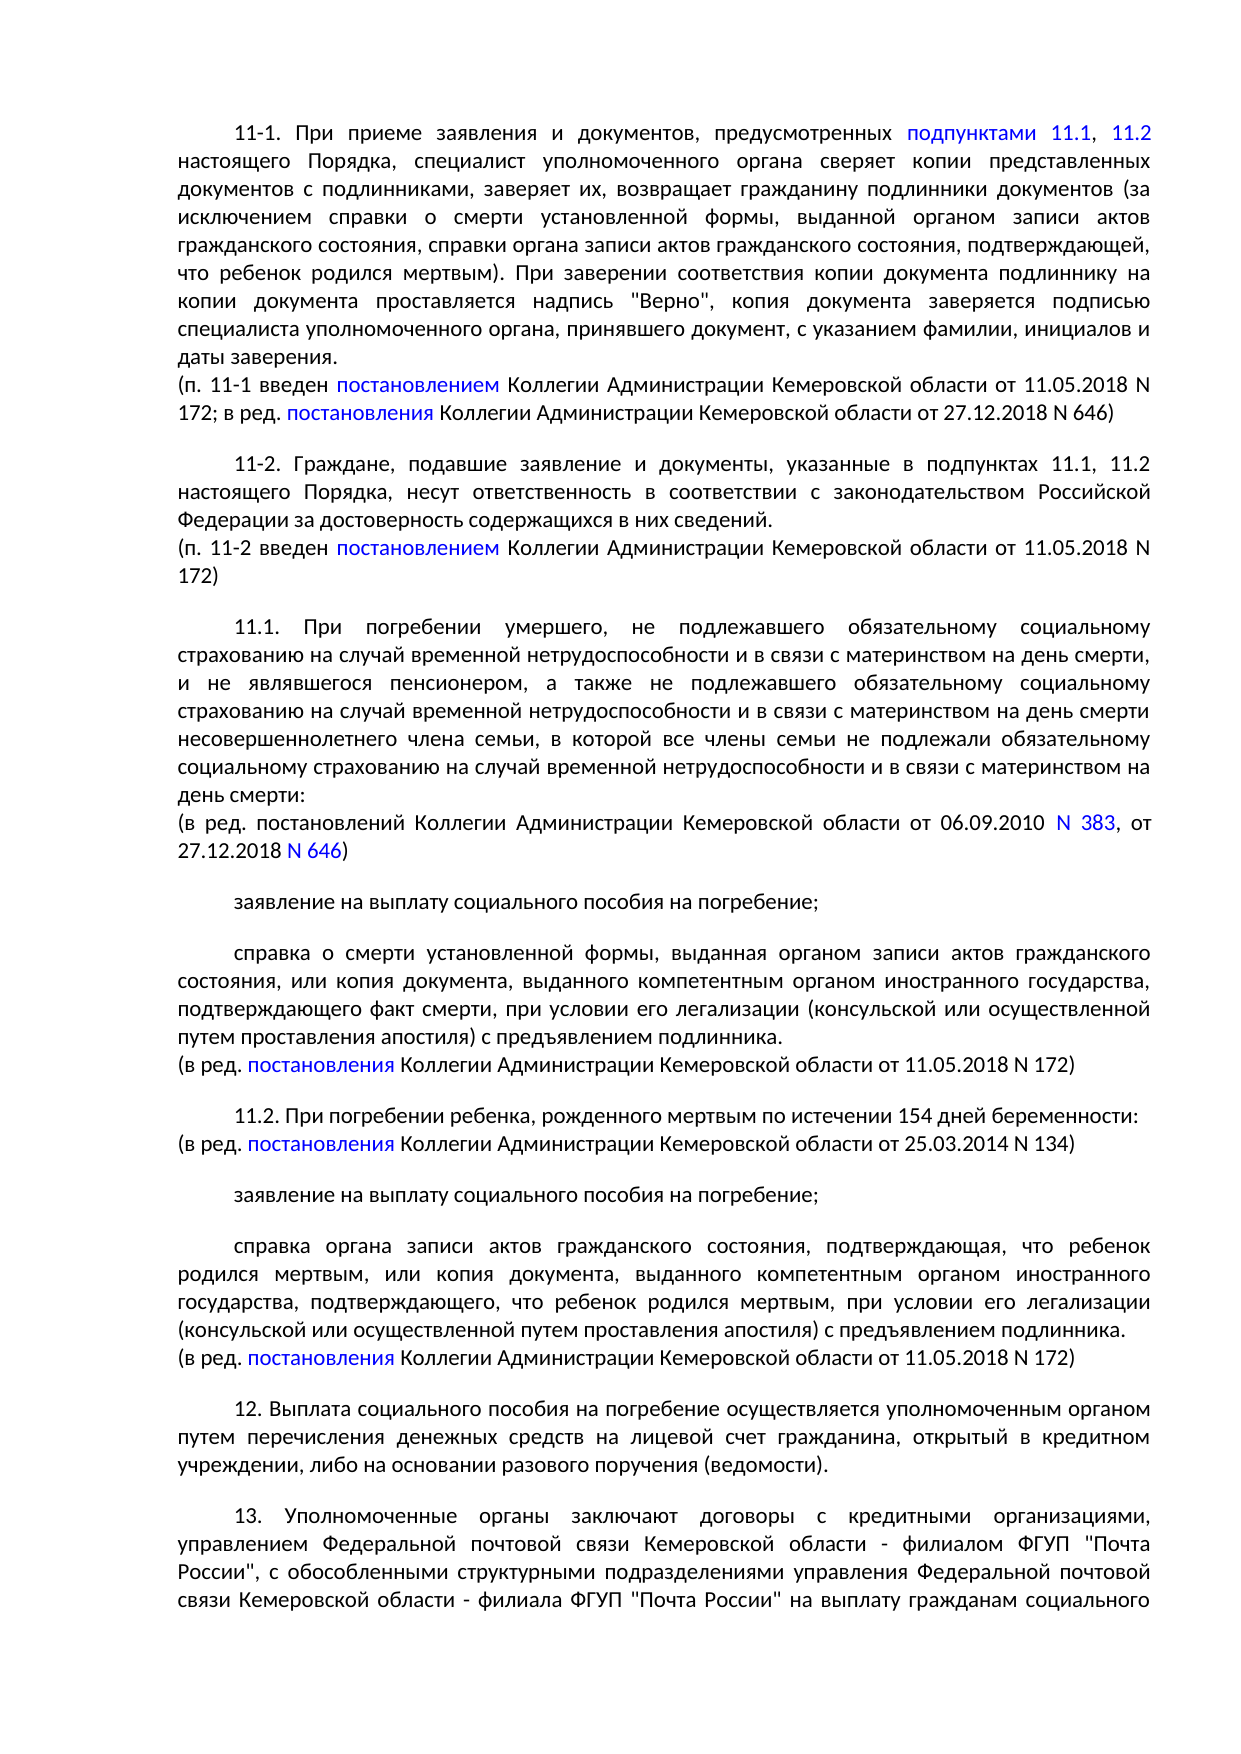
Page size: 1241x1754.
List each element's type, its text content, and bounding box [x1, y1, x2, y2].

text 12. Выплата социального пособия на погребение осуществляется уполномоченным органом путем перечисления денежных средств на лицевой счет гражданина, открытый в кредитном учреждении, либо на основании разового поручения (ведомости). [177, 1394, 1152, 1478]
text 11.2. При погребении ребенка, рожденного мертвым по истечении 154 дней беременности: [177, 1101, 1152, 1129]
text (п. 11-2 введен постановлением Коллегии Администрации Кемеровской области от 11.05.2018 N 172) [177, 533, 1152, 589]
text заявление на выплату социального пособия на погребение; [177, 887, 1152, 915]
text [177, 1501, 1152, 1613]
text справка о смерти установленной формы, выданная органом записи актов гражданского состояния, или копия документа, выданного компетентным органом иностранного государства, подтверждающего факт смерти, при условии его легализации (консульской или осуществленной путем проставления апостиля) с предъявлением подлинника. [177, 938, 1152, 1050]
text справка органа записи актов гражданского состояния, подтверждающая, что ребенок родился мертвым, или копия документа, выданного компетентным органом иностранного государства, подтверждающего, что ребенок родился мертвым, при условии его легализации (консульской или осуществленной путем проставления апостиля) с предъявлением подлинника. [177, 1231, 1152, 1343]
text 11-1. При приеме заявления и документов, предусмотренных подпунктами 11.1, 11.2 настоящего Порядка, специалист уполномоченного органа сверяет копии представленных документов с подлинниками, заверяет их, возвращает гражданину подлинники документов (за исключением справки о смерти установленной формы, выданной органом записи актов гражданского состояния, справки органа записи актов гражданского состояния, подтверждающей, что ребенок родился мертвым). При заверении соответствия копии документа подлиннику на копии документа проставляется надпись "Верно", копия документа заверяется подписью специалиста уполномоченного органа, принявшего документ, с указанием фамилии, инициалов и даты заверения. [177, 118, 1152, 370]
text (в ред. постановления Коллегии Администрации Кемеровской области от 11.05.2018 N 172) [177, 1343, 1152, 1371]
text (п. 11-1 введен постановлением Коллегии Администрации Кемеровской области от 11.05.2018 N 172; в ред. постановления Коллегии Администрации Кемеровской области от 27.12.2018 N 646) [177, 370, 1152, 426]
text заявление на выплату социального пособия на погребение; [177, 1180, 1152, 1208]
text 11.1. При погребении умершего, не подлежавшего обязательному социальному страхованию на случай временной нетрудоспособности и в связи с материнством на день смерти, и не являвшегося пенсионером, а также не подлежавшего обязательному социальному страхованию на случай временной нетрудоспособности и в связи с материнством на день смерти несовершеннолетнего члена семьи, в которой все члены семьи не подлежали обязательному социальному страхованию на случай временной нетрудоспособности и в связи с материнством на день смерти: [177, 612, 1152, 808]
text (в ред. постановления Коллегии Администрации Кемеровской области от 11.05.2018 N 172) [177, 1050, 1152, 1078]
text 11-2. Граждане, подавшие заявление и документы, указанные в подпунктах 11.1, 11.2 настоящего Порядка, несут ответственность в соответствии с законодательством Российской Федерации за достоверность содержащихся в них сведений. [177, 449, 1152, 533]
text (в ред. постановления Коллегии Администрации Кемеровской области от 25.03.2014 N 134) [177, 1129, 1152, 1157]
text (в ред. постановлений Коллегии Администрации Кемеровской области от 06.09.2010 N 383, от 27.12.2018 N 646) [177, 808, 1152, 864]
